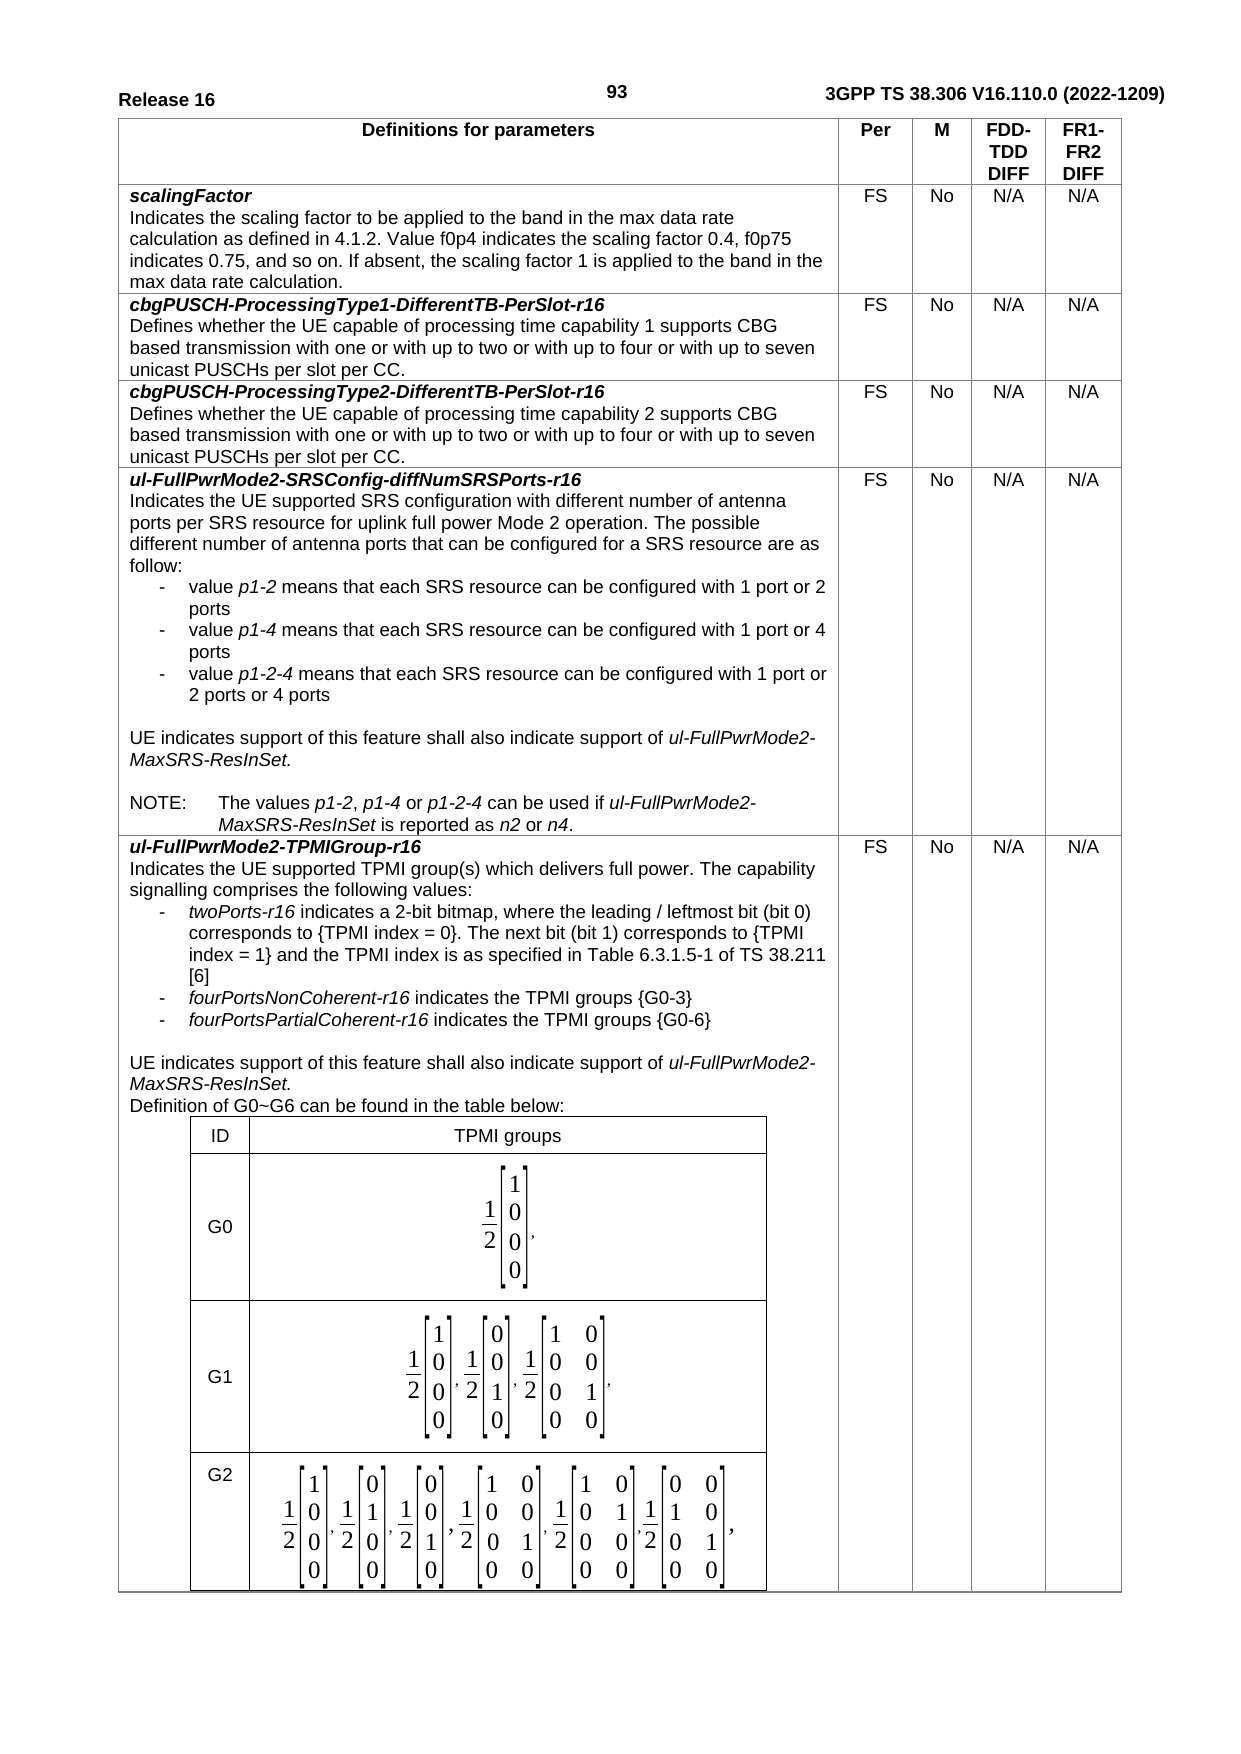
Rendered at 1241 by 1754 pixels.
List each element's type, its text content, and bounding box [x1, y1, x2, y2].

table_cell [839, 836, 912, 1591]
table_cell cbgPUSCH-ProcessingType1-DifferentTB-PerSlot-r16 Defines whether the UE capable of processing time capability 1 supports CBG based transmission with one or with up to two or with up to four or with up to seven unicast PUSCHs per slot per CC. [119, 294, 838, 380]
table_cell cbgPUSCH-ProcessingType2-DifferentTB-PerSlot-r16 Defines whether the UE capable of processing time capability 2 supports CBG based transmission with one or with up to two or with up to four or with up to seven unicast PUSCHs per slot per CC. [119, 381, 838, 467]
table_cell N/A [972, 185, 1045, 293]
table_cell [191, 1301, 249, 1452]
table_cell No [913, 381, 971, 467]
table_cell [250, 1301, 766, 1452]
table_cell FS [839, 381, 912, 467]
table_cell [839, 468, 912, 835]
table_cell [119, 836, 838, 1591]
table_cell N/A [1046, 294, 1121, 380]
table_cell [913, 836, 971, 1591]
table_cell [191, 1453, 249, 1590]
table_cell scalingFactor Indicates the scaling factor to be applied to the band in the max data rate calculation as defined in 4.1.2. Value f0p4 indicates the scaling factor 0.4, f0p75 indicates 0.75, and so on. If absent, the scaling factor 1 is applied to the band in the max data rate calculation. [119, 185, 838, 293]
table_cell N/A [972, 294, 1045, 380]
table_cell N/A [1046, 185, 1121, 293]
table_cell FS [839, 294, 912, 380]
table_cell N/A [1046, 381, 1121, 467]
table_header FDD-TDD DIFF [972, 119, 1045, 184]
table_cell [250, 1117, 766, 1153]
table_cell No [913, 294, 971, 380]
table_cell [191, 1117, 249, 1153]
table_header FR1-FR2 DIFF [1046, 119, 1121, 184]
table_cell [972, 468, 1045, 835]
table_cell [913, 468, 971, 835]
table_header Definitions for parameters [119, 119, 838, 184]
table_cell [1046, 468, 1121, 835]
table_header Per [839, 119, 912, 184]
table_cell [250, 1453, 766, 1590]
table_header M [913, 119, 971, 184]
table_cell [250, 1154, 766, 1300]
table_cell FS [839, 185, 912, 293]
table_cell No [913, 185, 971, 293]
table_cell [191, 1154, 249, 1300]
table_cell N/A [972, 381, 1045, 467]
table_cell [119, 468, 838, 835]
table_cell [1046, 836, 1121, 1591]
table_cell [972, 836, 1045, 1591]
